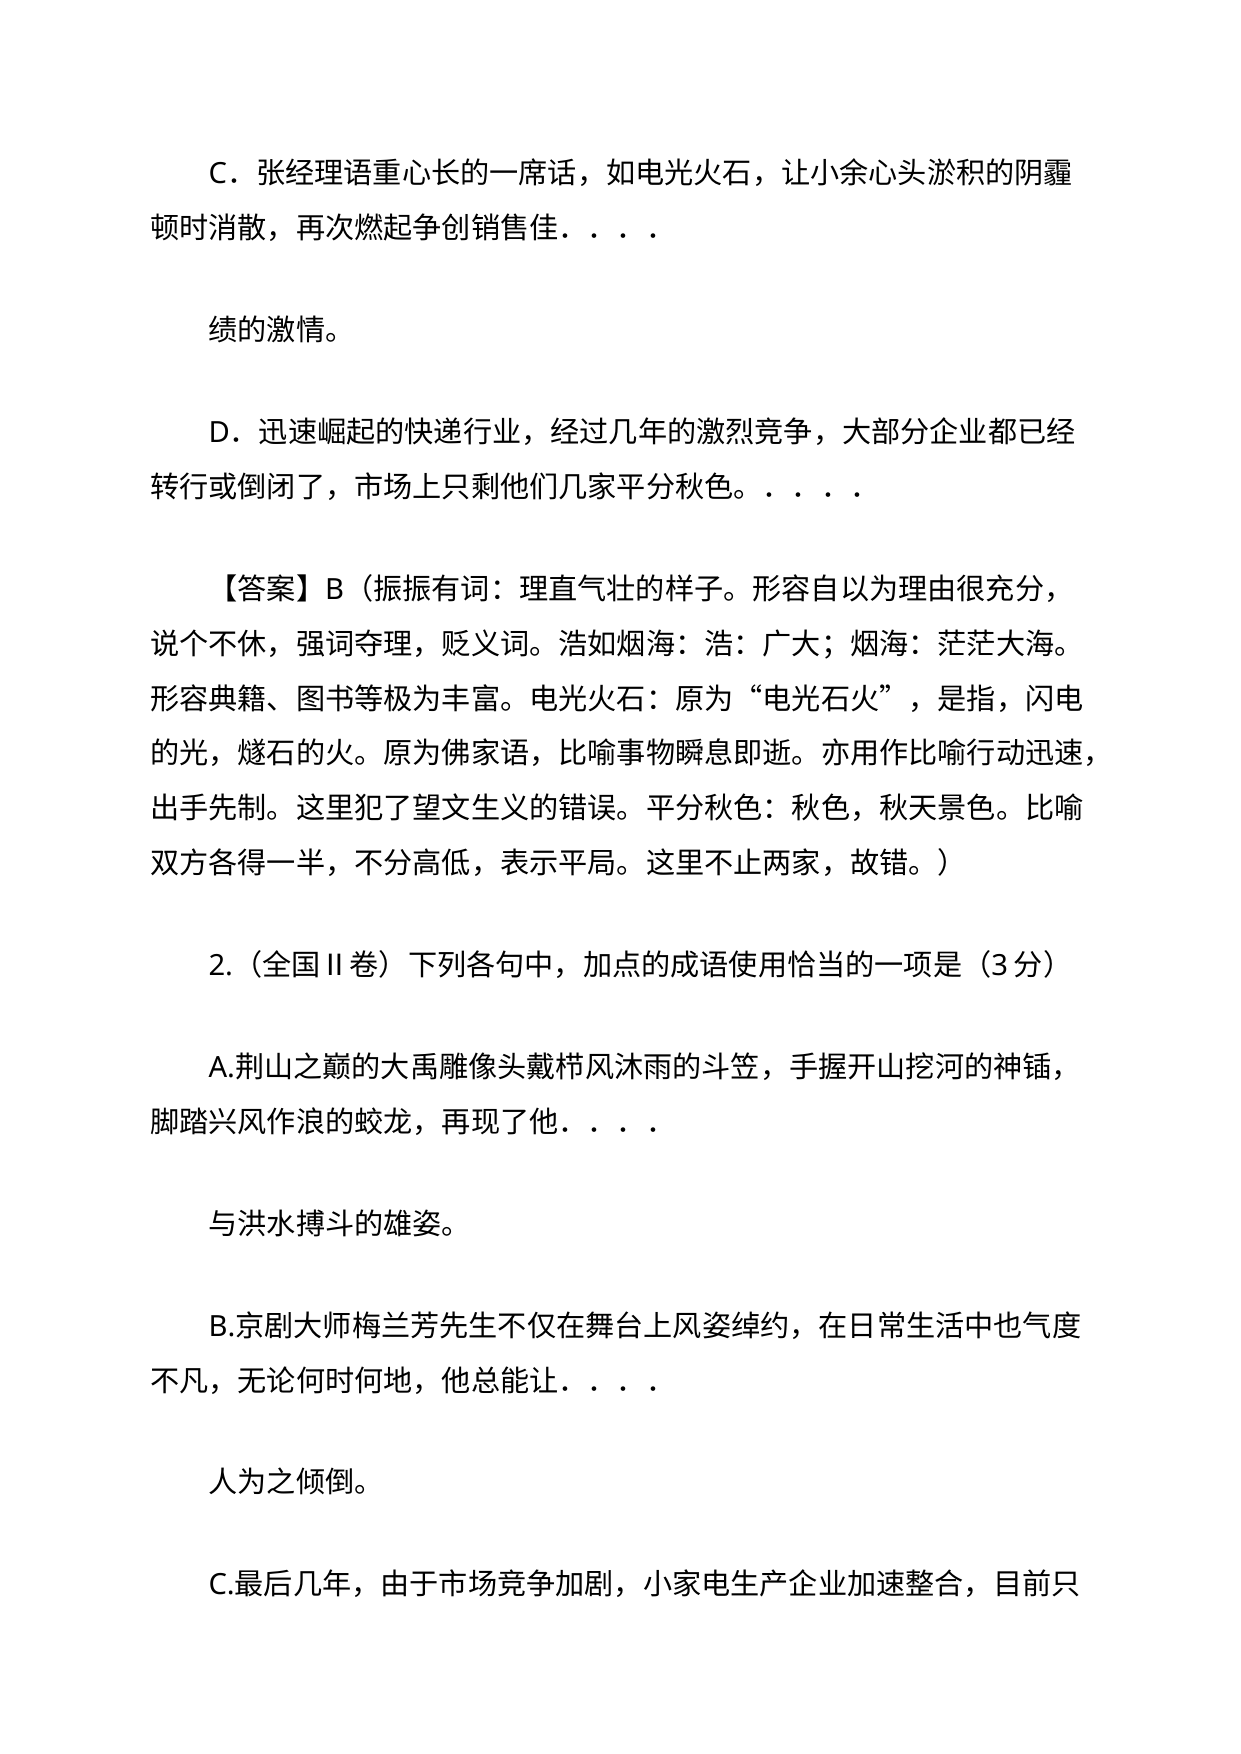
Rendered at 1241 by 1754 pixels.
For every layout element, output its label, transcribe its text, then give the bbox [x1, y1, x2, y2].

text 【答案】B（振振有词：理直气壮的样子。形容自以为理由很充分，说个不休，强词夺理，贬义词。浩如烟海：浩：广大；烟海：茫茫大海。形容典籍、图书等极为丰富。电光火石：原为“电光石火”，是指，闪电的光，燧石的火。原为佛家语，比喻事物瞬息即逝。亦用作比喻行动迅速，出手先制。这里犯了望文生义的错误。平分秋色：秋色，秋天景色。比喻双方各得一半，不分高低，表示平局。这里不止两家，故错。） [150, 565, 1090, 882]
text 与洪水搏斗的雄姿。 [150, 1200, 1090, 1243]
text A.荆山之巅的大禹雕像头戴栉风沐雨的斗笠，手握开山挖河的神锸，脚踏兴风作浪的蛟龙，再现了他．．．． [150, 1044, 1090, 1141]
text B.京剧大师梅兰芳先生不仅在舞台上风姿绰约，在日常生活中也气度不凡，无论何时何地，他总能让．．．． [150, 1302, 1090, 1399]
text C．张经理语重心长的一席话，如电光火石，让小余心头淤积的阴霾顿时消散，再次燃起争创销售佳．．．． [150, 150, 1090, 247]
text D．迅速崛起的快递行业，经过几年的激烈竞争，大部分企业都已经转行或倒闭了，市场上只剩他们几家平分秋色。．．．． [150, 408, 1090, 506]
text 绩的激情。 [150, 307, 1090, 349]
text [150, 1561, 1090, 1603]
text 2.（全国Ⅱ卷）下列各句中，加点的成语使用恰当的一项是（3分） [150, 942, 1090, 984]
text 人为之倾倒。 [150, 1459, 1090, 1501]
